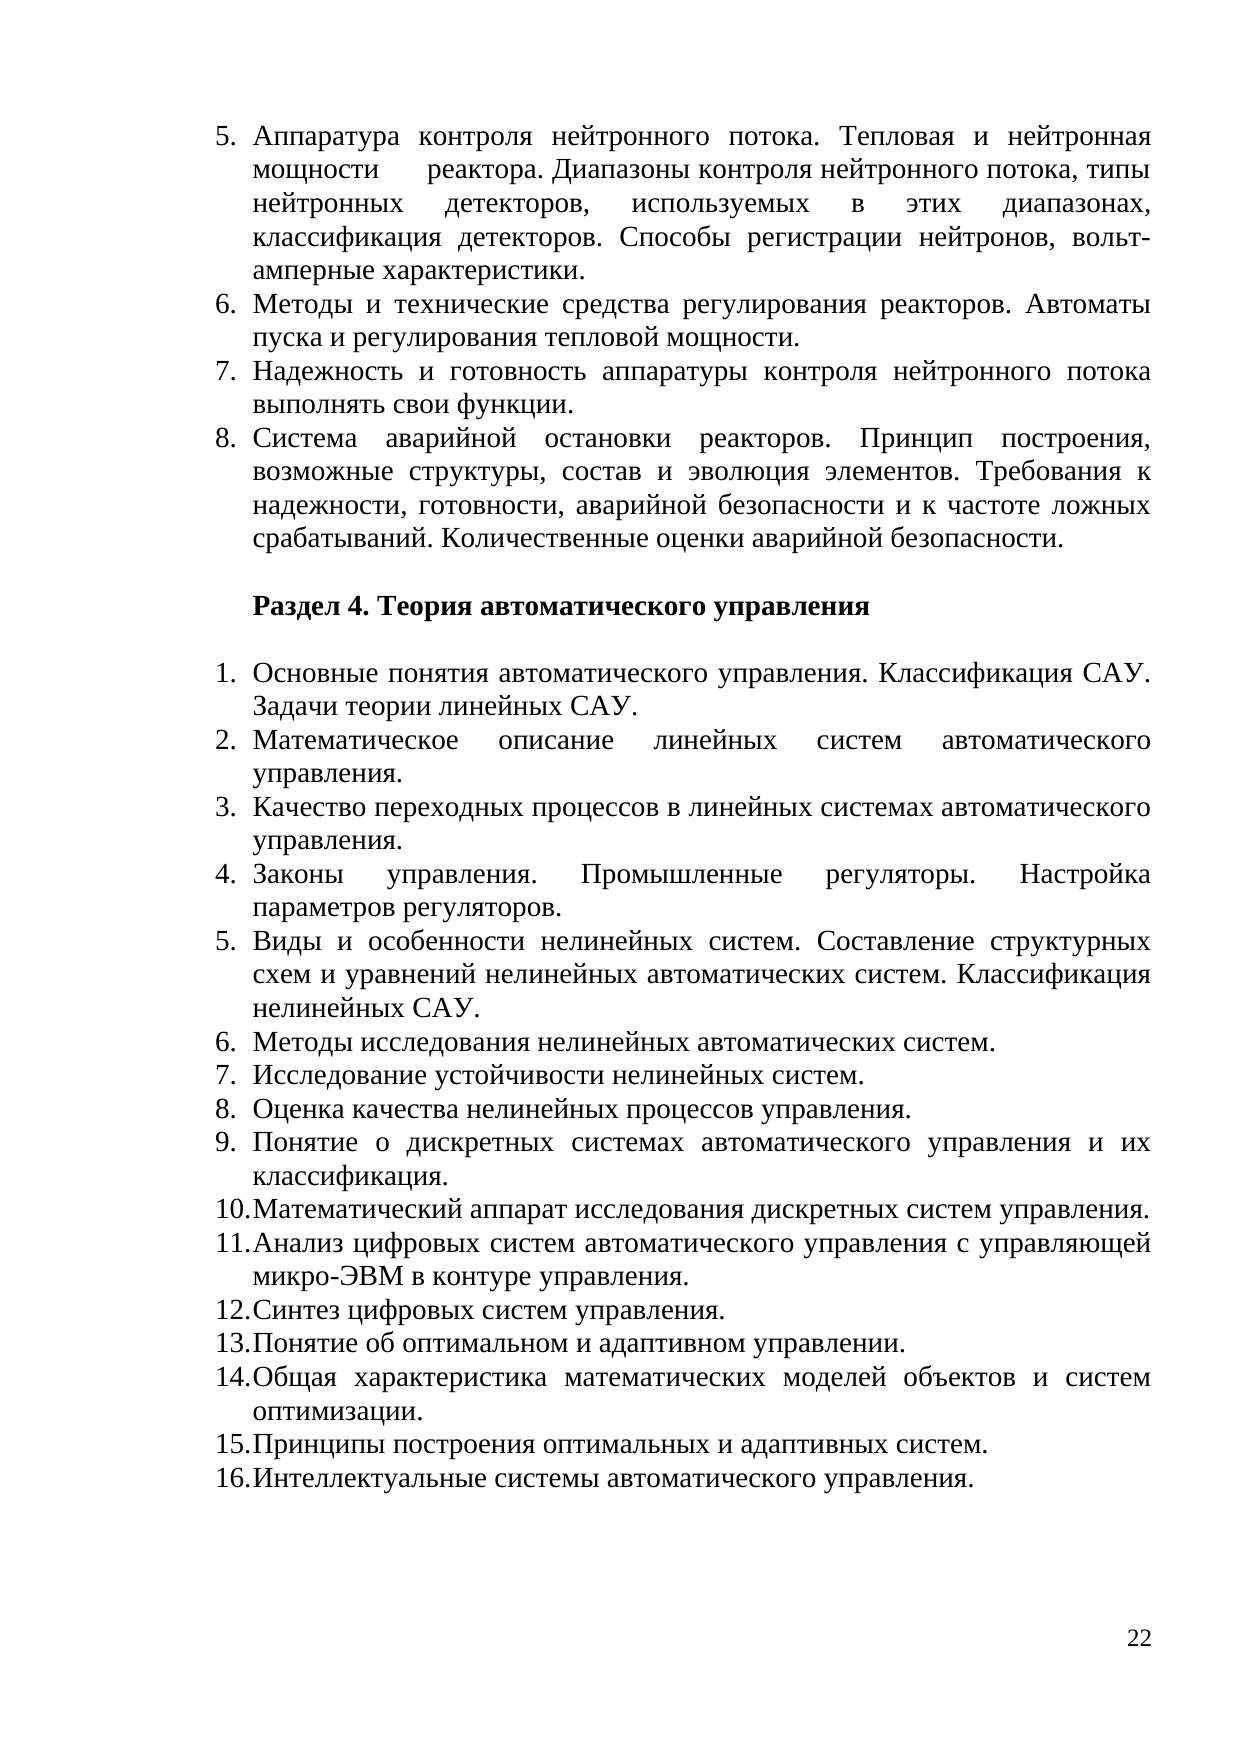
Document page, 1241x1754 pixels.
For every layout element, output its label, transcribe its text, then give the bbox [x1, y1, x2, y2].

list Математический аппарат исследования дискретных систем управления. [215, 1191, 1152, 1225]
list Законы управления. Промышленные регуляторы. Настройка параметров регуляторов. [215, 856, 1152, 923]
list Основные понятия автоматического управления. Классификация САУ. Задачи теории линейных САУ. [215, 655, 1152, 722]
list Оценка качества нелинейных процессов управления. [215, 1091, 1152, 1124]
list Принципы построения оптимальных и адаптивных систем. [215, 1426, 1152, 1460]
list Виды и особенности нелинейных систем. Составление структурных схем и уравнений нелинейных автоматических систем. Классификация нелинейных САУ. [215, 923, 1152, 1024]
list Понятие об оптимальном и адаптивном управлении. [215, 1326, 1152, 1359]
list Синтез цифровых систем управления. [215, 1292, 1152, 1326]
list Качество переходных процессов в линейных системах автоматического управления. [215, 789, 1152, 856]
list Аппаратура контроля нейтронного потока. Тепловая и нейтронная мощности реактора. Диапазоны контроля нейтронного потока, типы нейтронных детекторов, используемых в этих диапазонах, классификация детекторов. Способы регистрации нейтронов, вольт-амперные характеристики. [215, 118, 1152, 286]
list Исследование устойчивости нелинейных систем. [215, 1057, 1152, 1091]
list Общая характеристика математических моделей объектов и систем оптимизации. [215, 1359, 1152, 1426]
list Система аварийной остановки реакторов. Принцип построения, возможные структуры, состав и эволюция элементов. Требования к надежности, готовности, аварийной безопасности и к частоте ложных срабатываний. Количественные оценки аварийной безопасности. [215, 420, 1152, 554]
list Интеллектуальные системы автоматического управления. [215, 1460, 1152, 1493]
list Анализ цифровых систем автоматического управления с управляющей микро-ЭВМ в контуре управления. [215, 1225, 1152, 1292]
list Понятие о дискретных системах автоматического управления и их классификация. [215, 1124, 1152, 1191]
list Надежность и готовность аппаратуры контроля нейтронного потока выполнять свои функции. [215, 353, 1152, 420]
list Методы исследования нелинейных автоматических систем. [215, 1024, 1152, 1057]
list Методы и технические средства регулирования реакторов. Автоматы пуска и регулирования тепловой мощности. [215, 286, 1152, 353]
text Раздел 4. Теория автоматического управления [252, 588, 1155, 621]
list Математическое описание линейных систем автоматического управления. [215, 722, 1152, 789]
